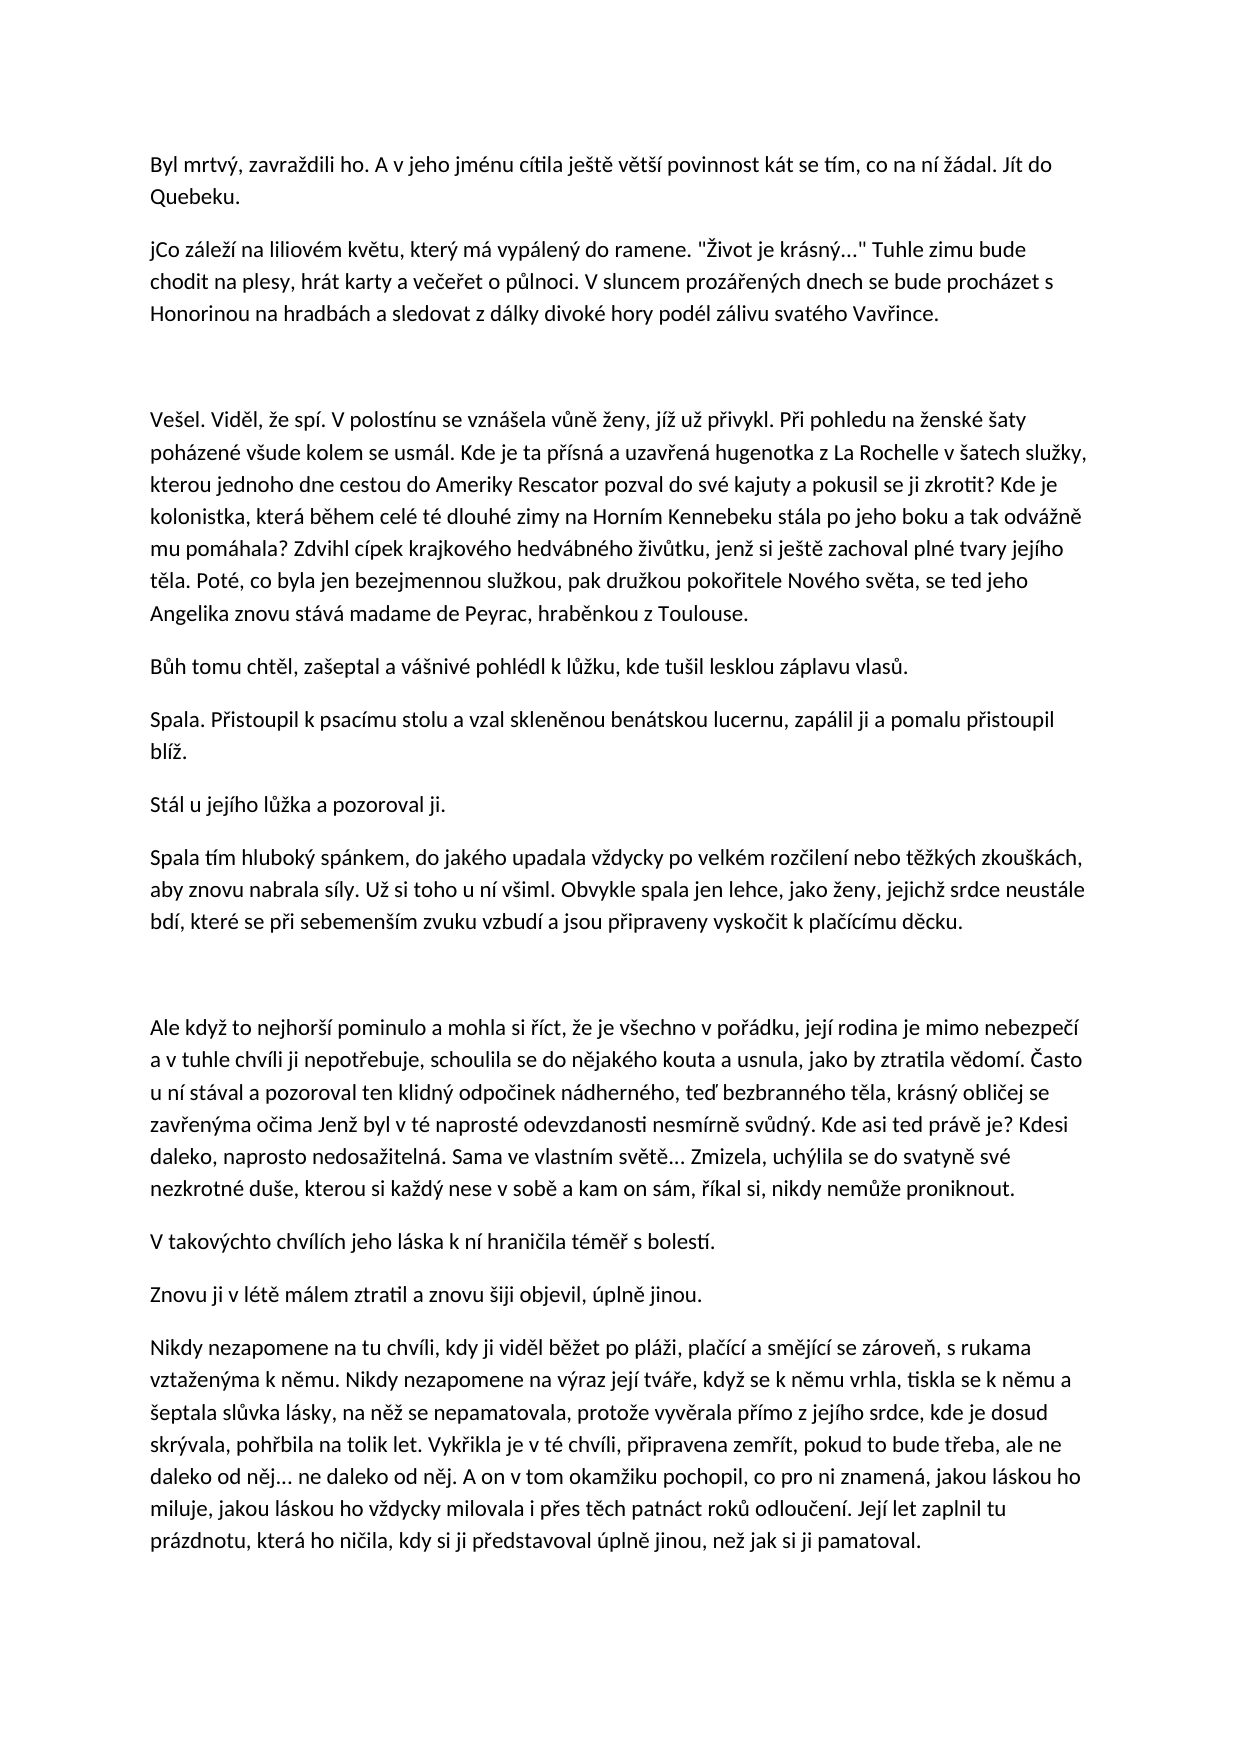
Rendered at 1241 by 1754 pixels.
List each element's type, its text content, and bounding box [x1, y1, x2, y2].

text Vešel. Viděl, že spí. V polostínu se vznášela vůně ženy, jíž už přivykl. Při pohledu na ženské šaty poházené všude kolem se usmál. Kde je ta přísná a uzavřená hugenotka z La Rochelle v šatech služky, kterou jednoho dne cestou do Ameriky Rescator pozval do své kajuty a pokusil se ji zkrotit? Kde je kolonistka, která během celé té dlouhé zimy na Horním Kennebeku stála po jeho boku a tak odvážně mu pomáhala? Zdvihl cípek krajkového hedvábného živůtku, jenž si ještě zachoval plné tvary jejího těla. Poté, co byla jen bezejmennou služkou, pak družkou pokořitele Nového světa, se ted jeho Angelika znovu stává madame de Peyrac, hraběnkou z Toulouse. [150, 406, 1090, 627]
text jCo záleží na liliovém květu, který má vypálený do ramene. "Život je krásný..." Tuhle zimu bude chodit na plesy, hrát karty a večeřet o půlnoci. V sluncem prozářených dnech se bude procházet s Honorinou na hradbách a sledovat z dálky divoké hory podél zálivu svatého Vavřince. [150, 235, 1090, 328]
text Ale když to nejhorší pominulo a mohla si říct, že je všechno v pořádku, její rodina je mimo nebezpečí a v tuhle chvíli ji nepotřebuje, schoulila se do nějakého kouta a usnula, jako by ztratila vědomí. Často u ní stával a pozoroval ten klidný odpočinek nádherného, teď bezbranného těla, krásný obličej se zavřenýma očima Jenž byl v té naprosté odevzdanosti nesmírně svůdný. Kde asi ted právě je? Kdesi daleko, naprosto nedosažitelná. Sama ve vlastním světě... Zmizela, uchýlila se do svatyně své nezkrotné duše, kterou si každý nese v sobě a kam on sám, říkal si, nikdy nemůže proniknout. [150, 1013, 1090, 1202]
text Znovu ji v létě málem ztratil a znovu šiji objevil, úplně jinou. [150, 1280, 1090, 1308]
text Byl mrtvý, zavraždili ho. A v jeho jménu cítila ještě větší povinnost kát se tím, co na ní žádal. Jít do Quebeku. [150, 150, 1090, 210]
text Nikdy nezapomene na tu chvíli, kdy ji viděl běžet po pláži, plačící a smějící se zároveň, s rukama vztaženýma k němu. Nikdy nezapomene na výraz její tváře, když se k němu vrhla, tiskla se k němu a šeptala slůvka lásky, na něž se nepamatovala, protože vyvěrala přímo z jejího srdce, kde je dosud skrývala, pohřbila na tolik let. Vykřikla je v té chvíli, připravena zemřít, pokud to bude třeba, ale ne daleko od něj... ne daleko od něj. A on v tom okamžiku pochopil, co pro ni znamená, jakou láskou ho miluje, jakou láskou ho vždycky milovala i přes těch patnáct roků odloučení. Její let zaplnil tu prázdnotu, která ho ničila, kdy si ji představoval úplně jinou, než jak si ji pamatoval. [150, 1333, 1090, 1554]
text V takovýchto chvílích jeho láska k ní hraničila téměř s bolestí. [150, 1227, 1090, 1255]
text Stál u jejího lůžka a pozoroval ji. [150, 790, 1090, 818]
text Spala tím hluboký spánkem, do jakého upadala vždycky po velkém rozčilení nebo těžkých zkouškách, aby znovu nabrala síly. Už si toho u ní všiml. Obvykle spala jen lehce, jako ženy, jejichž srdce neustále bdí, které se při sebemenším zvuku vzbudí a jsou připraveny vyskočit k plačícímu děcku. [150, 843, 1090, 935]
text Spala. Přistoupil k psacímu stolu a vzal skleněnou benátskou lucernu, zapálil ji a pomalu přistoupil blíž. [150, 705, 1090, 765]
text Bůh tomu chtěl, zašeptal a vášnivé pohlédl k lůžku, kde tušil lesklou záplavu vlasů. [150, 652, 1090, 680]
